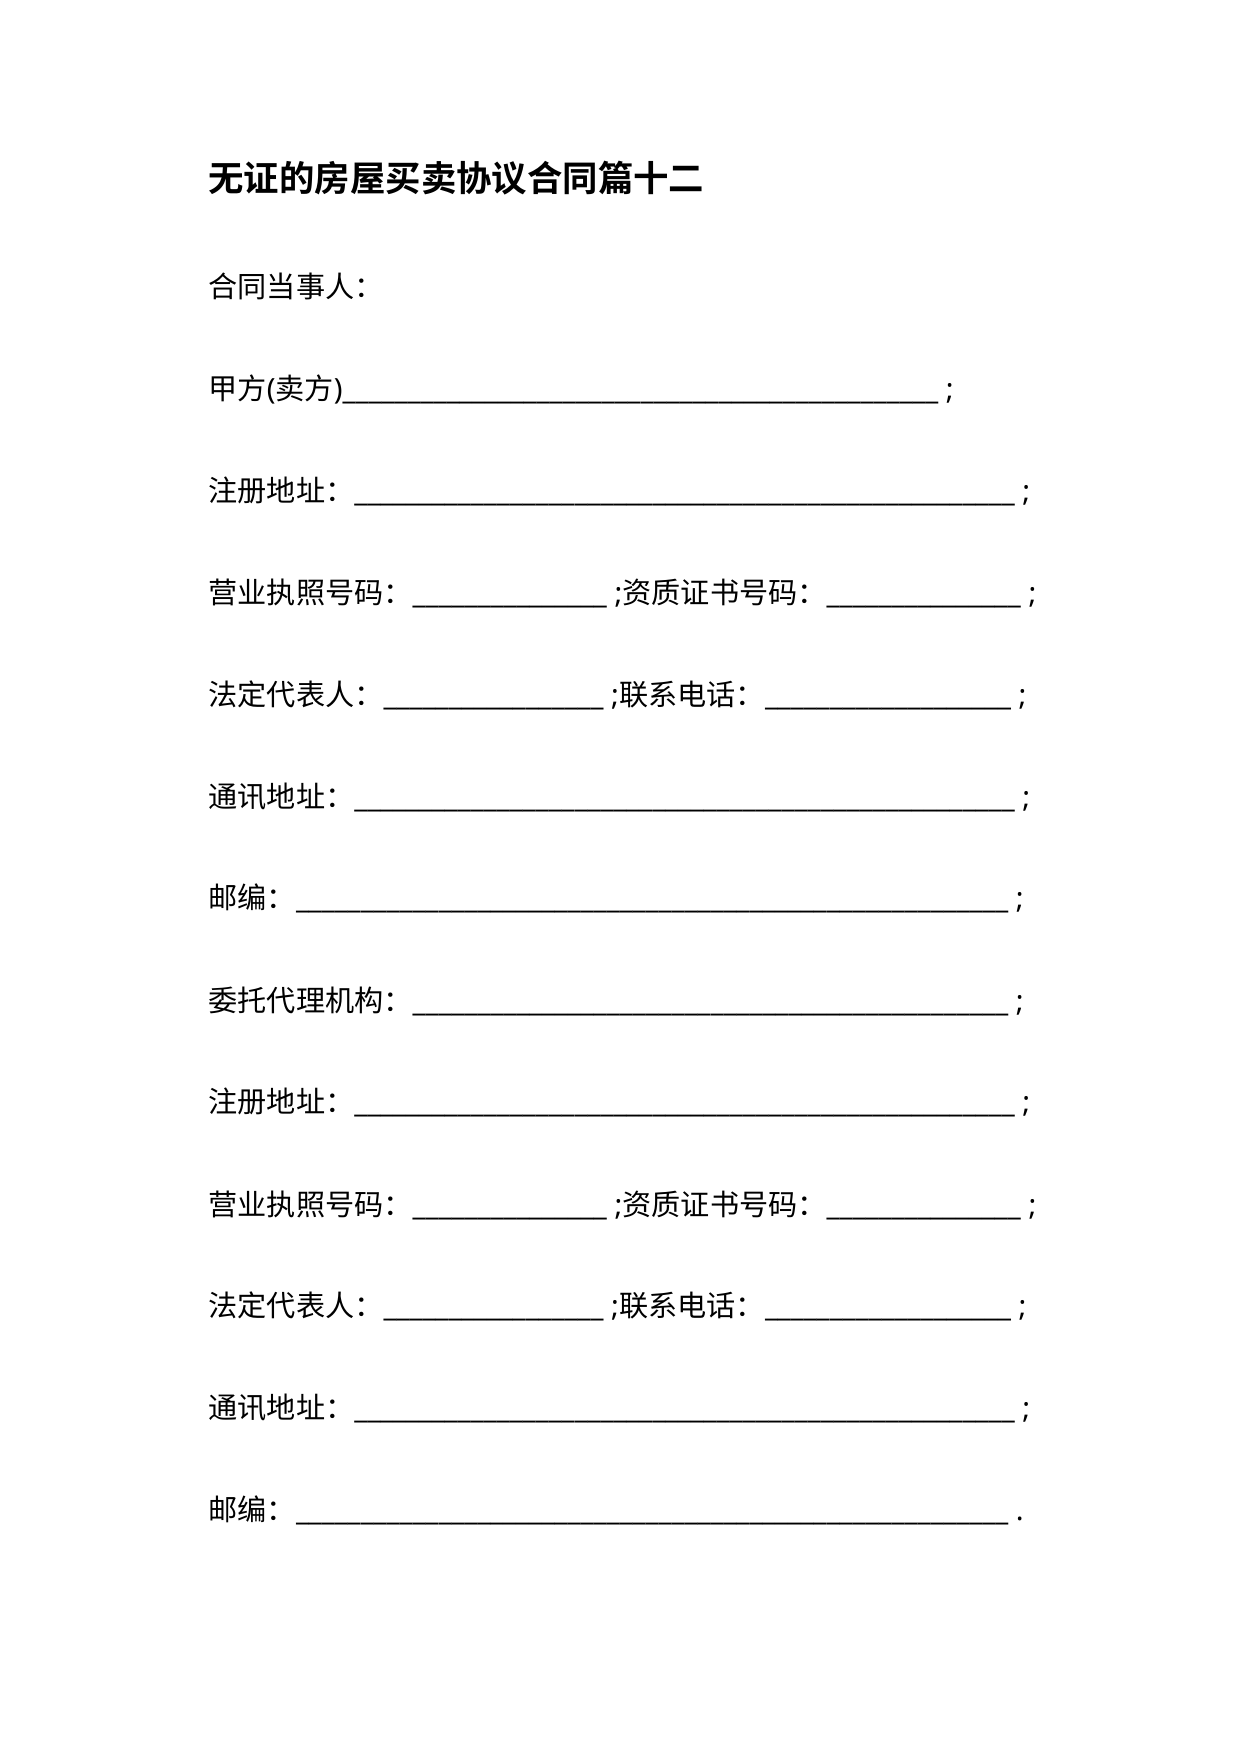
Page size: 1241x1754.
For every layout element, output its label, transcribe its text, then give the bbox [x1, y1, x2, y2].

text 注册地址：___________________________________________________ ; [150, 467, 1090, 509]
text 合同当事人： [150, 263, 1090, 306]
text 委托代理机构：______________________________________________ ; [150, 977, 1090, 1019]
text 邮编：_______________________________________________________ ; [150, 875, 1090, 917]
text 注册地址：___________________________________________________ ; [150, 1079, 1090, 1121]
text 甲方(卖方)______________________________________________ ; [150, 365, 1090, 408]
text 无证的房屋买卖协议合同篇十二 [150, 150, 1090, 201]
text 通讯地址：___________________________________________________ ; [150, 1385, 1090, 1427]
text 营业执照号码：_______________ ;资质证书号码：_______________ ; [150, 569, 1090, 612]
text 法定代表人：_________________ ;联系电话：___________________ ; [150, 1283, 1090, 1325]
text 通讯地址：___________________________________________________ ; [150, 773, 1090, 816]
text 邮编：_______________________________________________________ . [150, 1487, 1090, 1529]
text 法定代表人：_________________ ;联系电话：___________________ ; [150, 671, 1090, 713]
text 营业执照号码：_______________ ;资质证书号码：_______________ ; [150, 1181, 1090, 1223]
